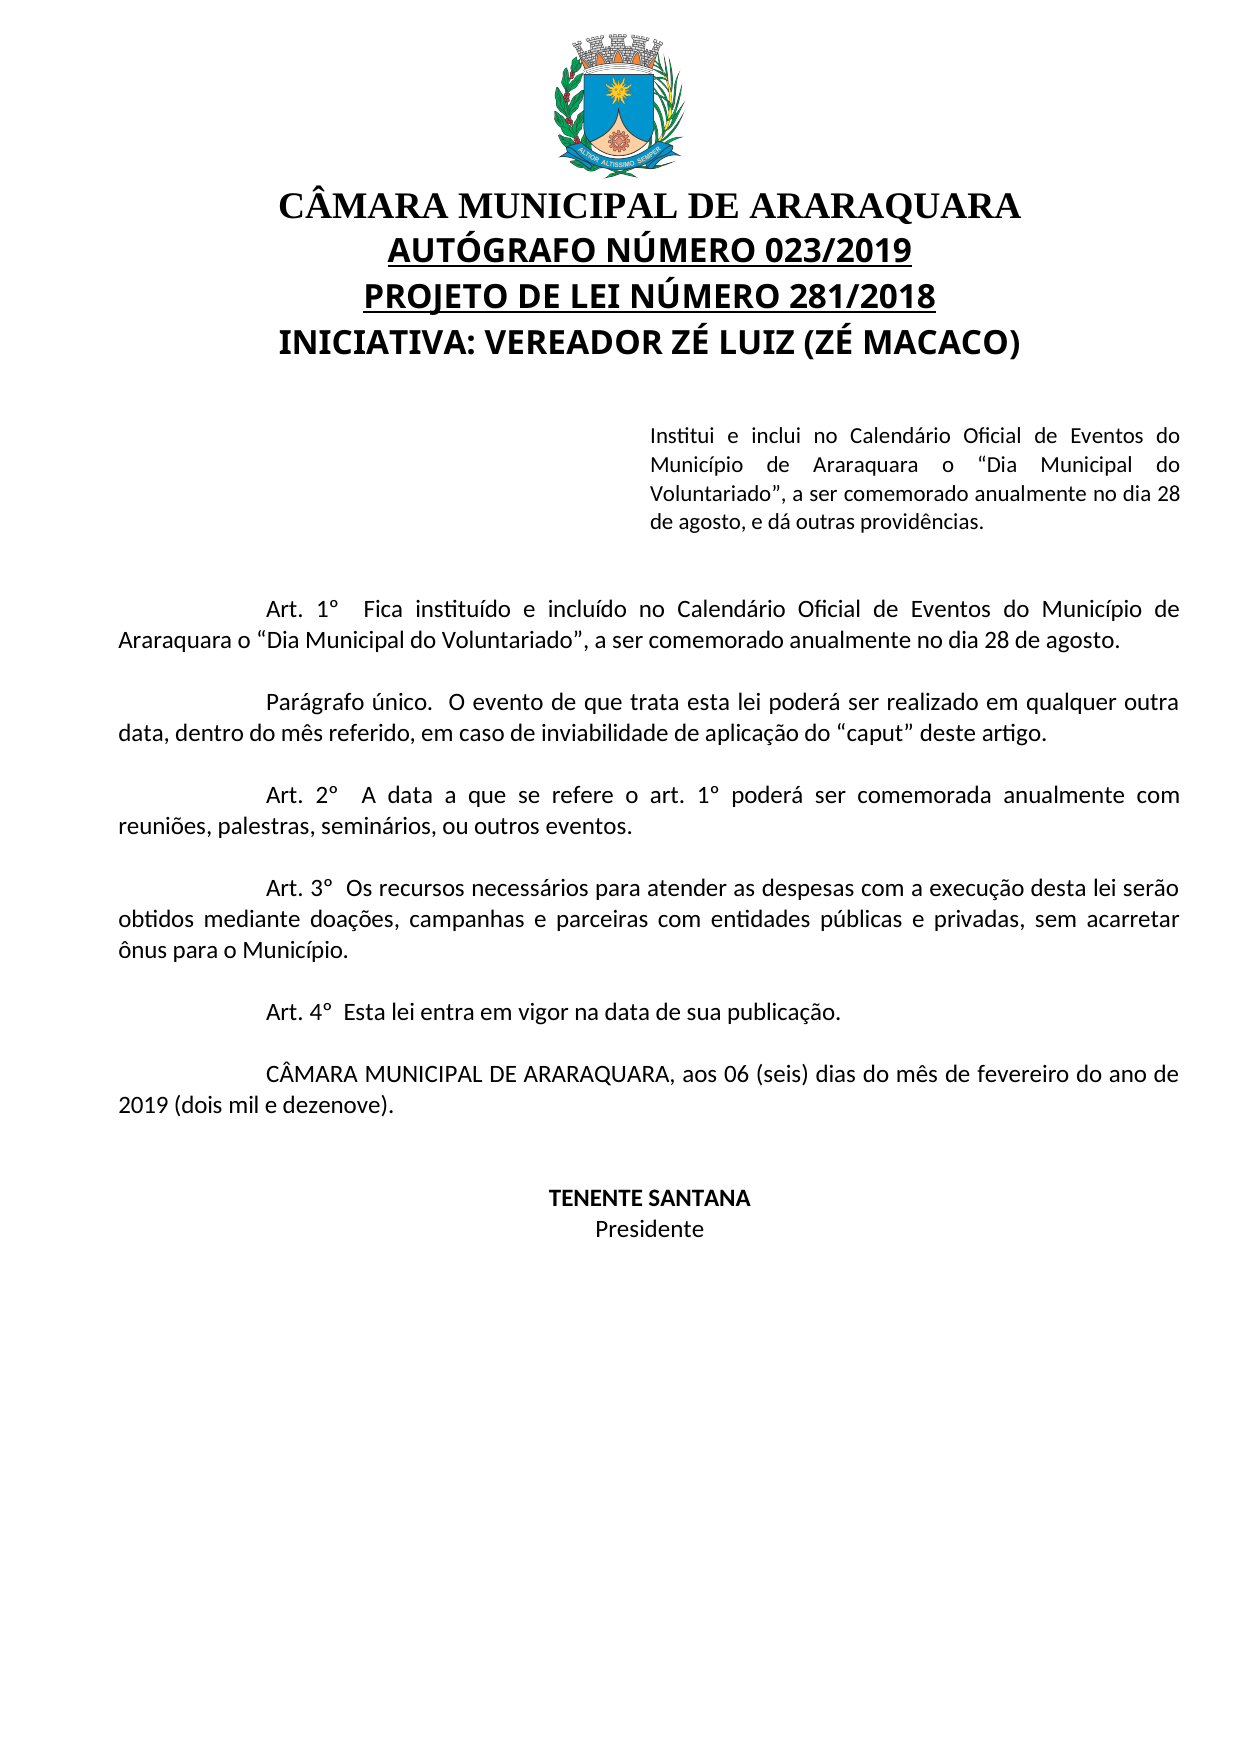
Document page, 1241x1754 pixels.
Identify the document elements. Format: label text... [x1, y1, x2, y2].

text Art. 2º A data a que se refere o art. 1º poderá ser comemorada anualmente com reuniões, palestras, seminários, ou outros eventos. [118, 779, 1181, 841]
text Art. 3º Os recursos necessários para atender as despesas com a execução desta lei serão obtidos mediante doações, campanhas e parceiras com entidades públicas e privadas, sem acarretar ônus para o Município. [118, 872, 1181, 965]
text Presidente [118, 1213, 1181, 1244]
text Art. 1º Fica instituído e incluído no Calendário Oficial de Eventos do Município de Araraquara o “Dia Municipal do Voluntariado”, a ser comemorado anualmente no dia 28 de agosto. [118, 593, 1181, 655]
picture [554, 34, 686, 179]
text CÂMARA MUNICIPAL DE ARARAQUARA, aos 06 (seis) dias do mês de fevereiro do ano de 2019 (dois mil e dezenove). [118, 1058, 1181, 1120]
text CÂMARA MUNICIPAL DE ARARAQUARA [118, 183, 1181, 226]
subtitle TENENTE SANTANA [118, 1182, 1181, 1213]
text Institui e inclui no Calendário Oficial de Eventos do Município de Araraquara o “Dia Municipal do Voluntariado”, a ser comemorado anualmente no dia 28 de agosto, e dá outras providências. [650, 421, 1181, 536]
text INICIATIVA: VEREADOR ZÉ LUIZ (ZÉ MACACO) [118, 318, 1181, 364]
text Art. 4º Esta lei entra em vigor na data de sua publicação. [118, 996, 1181, 1027]
text PROJETO DE LEI NÚMERO 281/2018 [118, 272, 1181, 318]
text Parágrafo único. O evento de que trata esta lei poderá ser realizado em qualquer outra data, dentro do mês referido, em caso de inviabilidade de aplicação do “caput” deste artigo. [118, 686, 1181, 748]
text AUTÓGRAFO NÚMERO 023/2019 [118, 226, 1181, 272]
